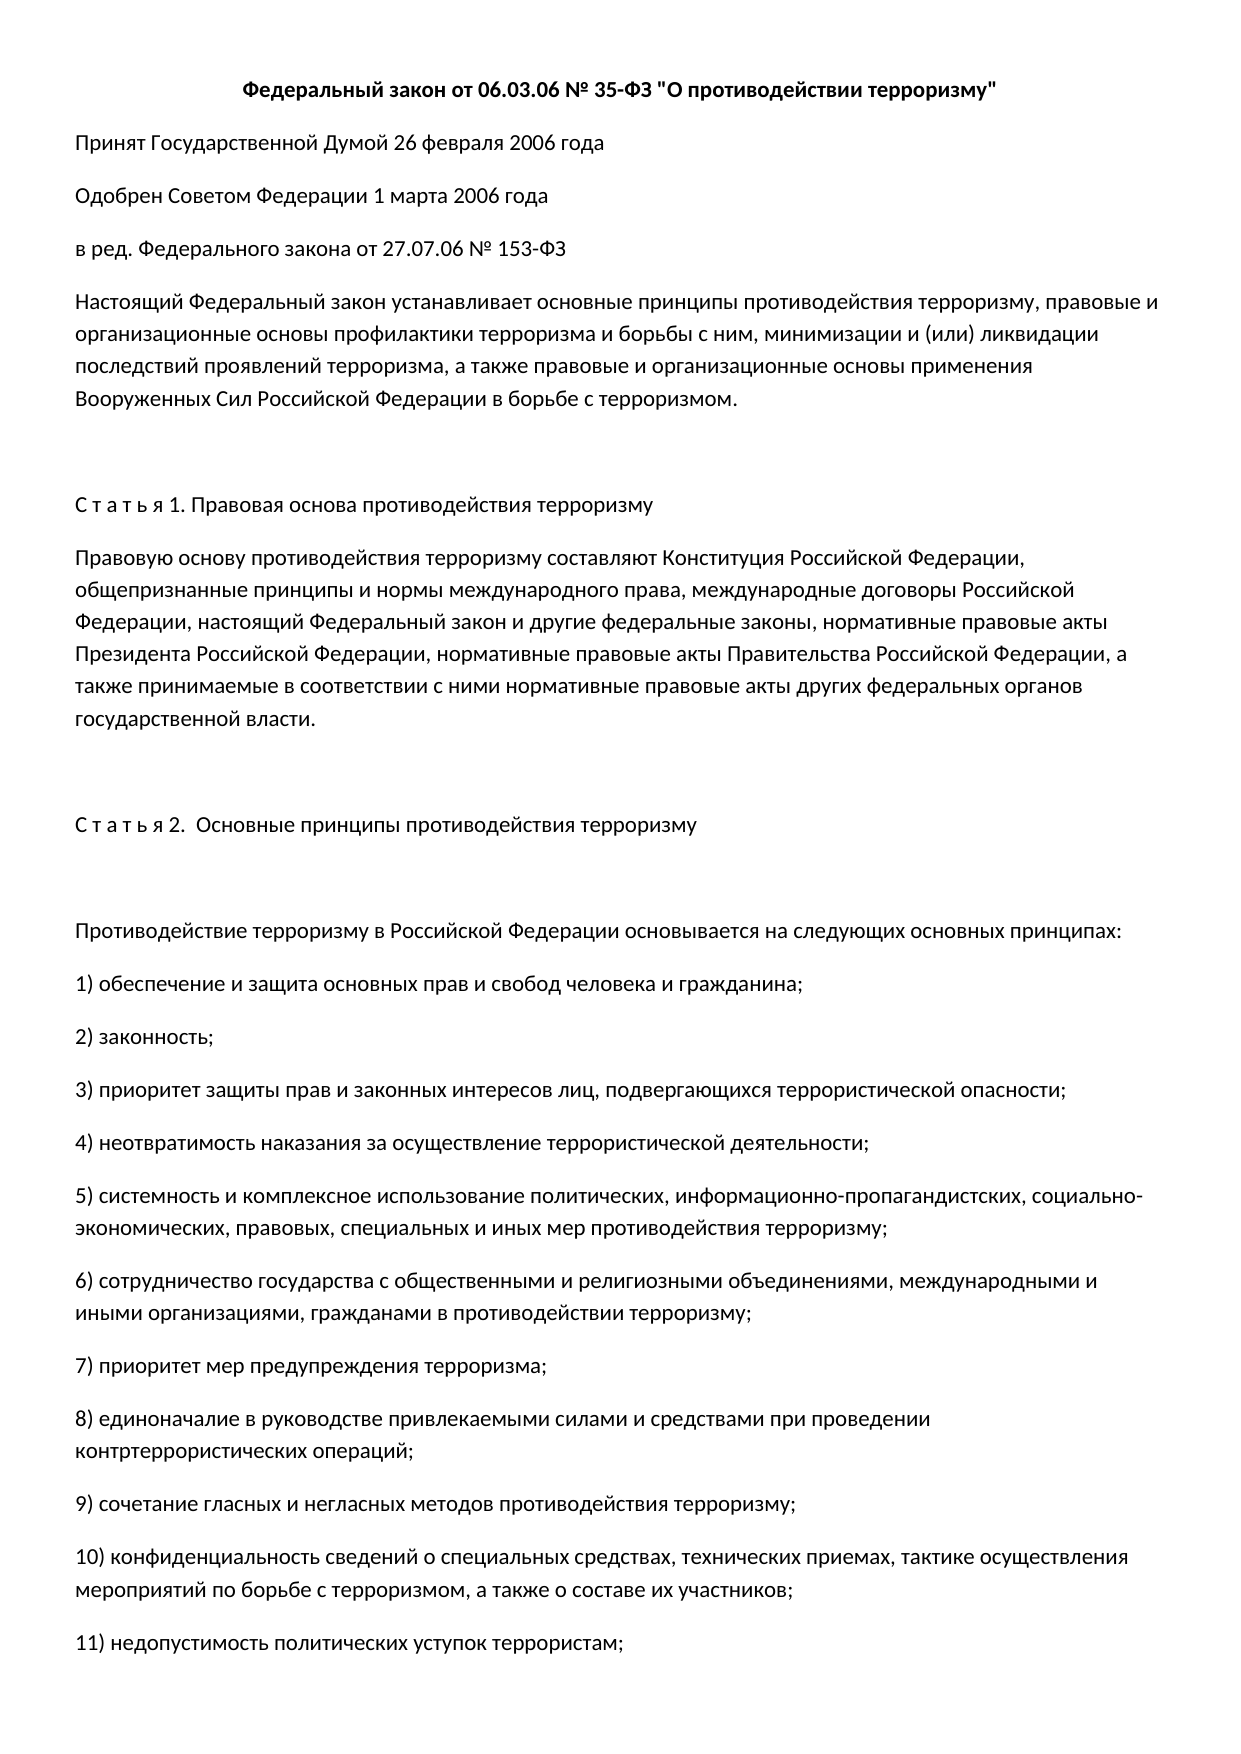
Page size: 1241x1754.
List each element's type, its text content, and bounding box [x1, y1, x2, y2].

text 10) конфиденциальность сведений о специальных средствах, технических приемах, тактике осуществления мероприятий по борьбе с терроризмом, а также о составе их участников; [75, 1542, 1165, 1603]
text Принят Государственной Думой 26 февраля 2006 года [75, 128, 1165, 156]
text Федеральный закон от 06.03.06 № 35-ФЗ "О противодействии терроризму" [75, 75, 1165, 103]
text 7) приоритет мер предупреждения терроризма; [75, 1351, 1165, 1379]
text 3) приоритет защиты прав и законных интересов лиц, подвергающихся террористической опасности; [75, 1075, 1165, 1103]
text 1) обеспечение и защита основных прав и свобод человека и гражданина; [75, 969, 1165, 997]
text 8) единоначалие в руководстве привлекаемыми силами и средствами при проведении контртеррористических операций; [75, 1404, 1165, 1464]
text С т а т ь я 2. Основные принципы противодействия терроризму [75, 810, 1165, 838]
text 4) неотвратимость наказания за осуществление террористической деятельности; [75, 1128, 1165, 1156]
text 9) сочетание гласных и негласных методов противодействия терроризму; [75, 1489, 1165, 1517]
text Одобрен Советом Федерации 1 марта 2006 года [75, 181, 1165, 209]
text 6) сотрудничество государства с общественными и религиозными объединениями, международными и иными организациями, гражданами в противодействии терроризму; [75, 1266, 1165, 1326]
text в ред. Федерального закона от 27.07.06 № 153-ФЗ [75, 234, 1165, 262]
text 5) системность и комплексное использование политических, информационно-пропагандистских, социально-экономических, правовых, специальных и иных мер противодействия терроризму; [75, 1181, 1165, 1241]
text Правовую основу противодействия терроризму составляют Конституция Российской Федерации, общепризнанные принципы и нормы международного права, международные договоры Российской Федерации, настоящий Федеральный закон и другие федеральные законы, нормативные правовые акты Президента Российской Федерации, нормативные правовые акты Правительства Российской Федерации, а также принимаемые в соответствии с ними нормативные правовые акты других федеральных органов государственной власти. [75, 543, 1165, 732]
text 2) законность; [75, 1022, 1165, 1050]
text 11) недопустимость политических уступок террористам; [75, 1628, 1165, 1656]
text Противодействие терроризму в Российской Федерации основывается на следующих основных принципах: [75, 916, 1165, 944]
text С т а т ь я 1. Правовая основа противодействия терроризму [75, 490, 1165, 518]
text Настоящий Федеральный закон устанавливает основные принципы противодействия терроризму, правовые и организационные основы профилактики терроризма и борьбы с ним, минимизации и (или) ликвидации последствий проявлений терроризма, а также правовые и организационные основы применения Вооруженных Сил Российской Федерации в борьбе с терроризмом. [75, 287, 1165, 412]
